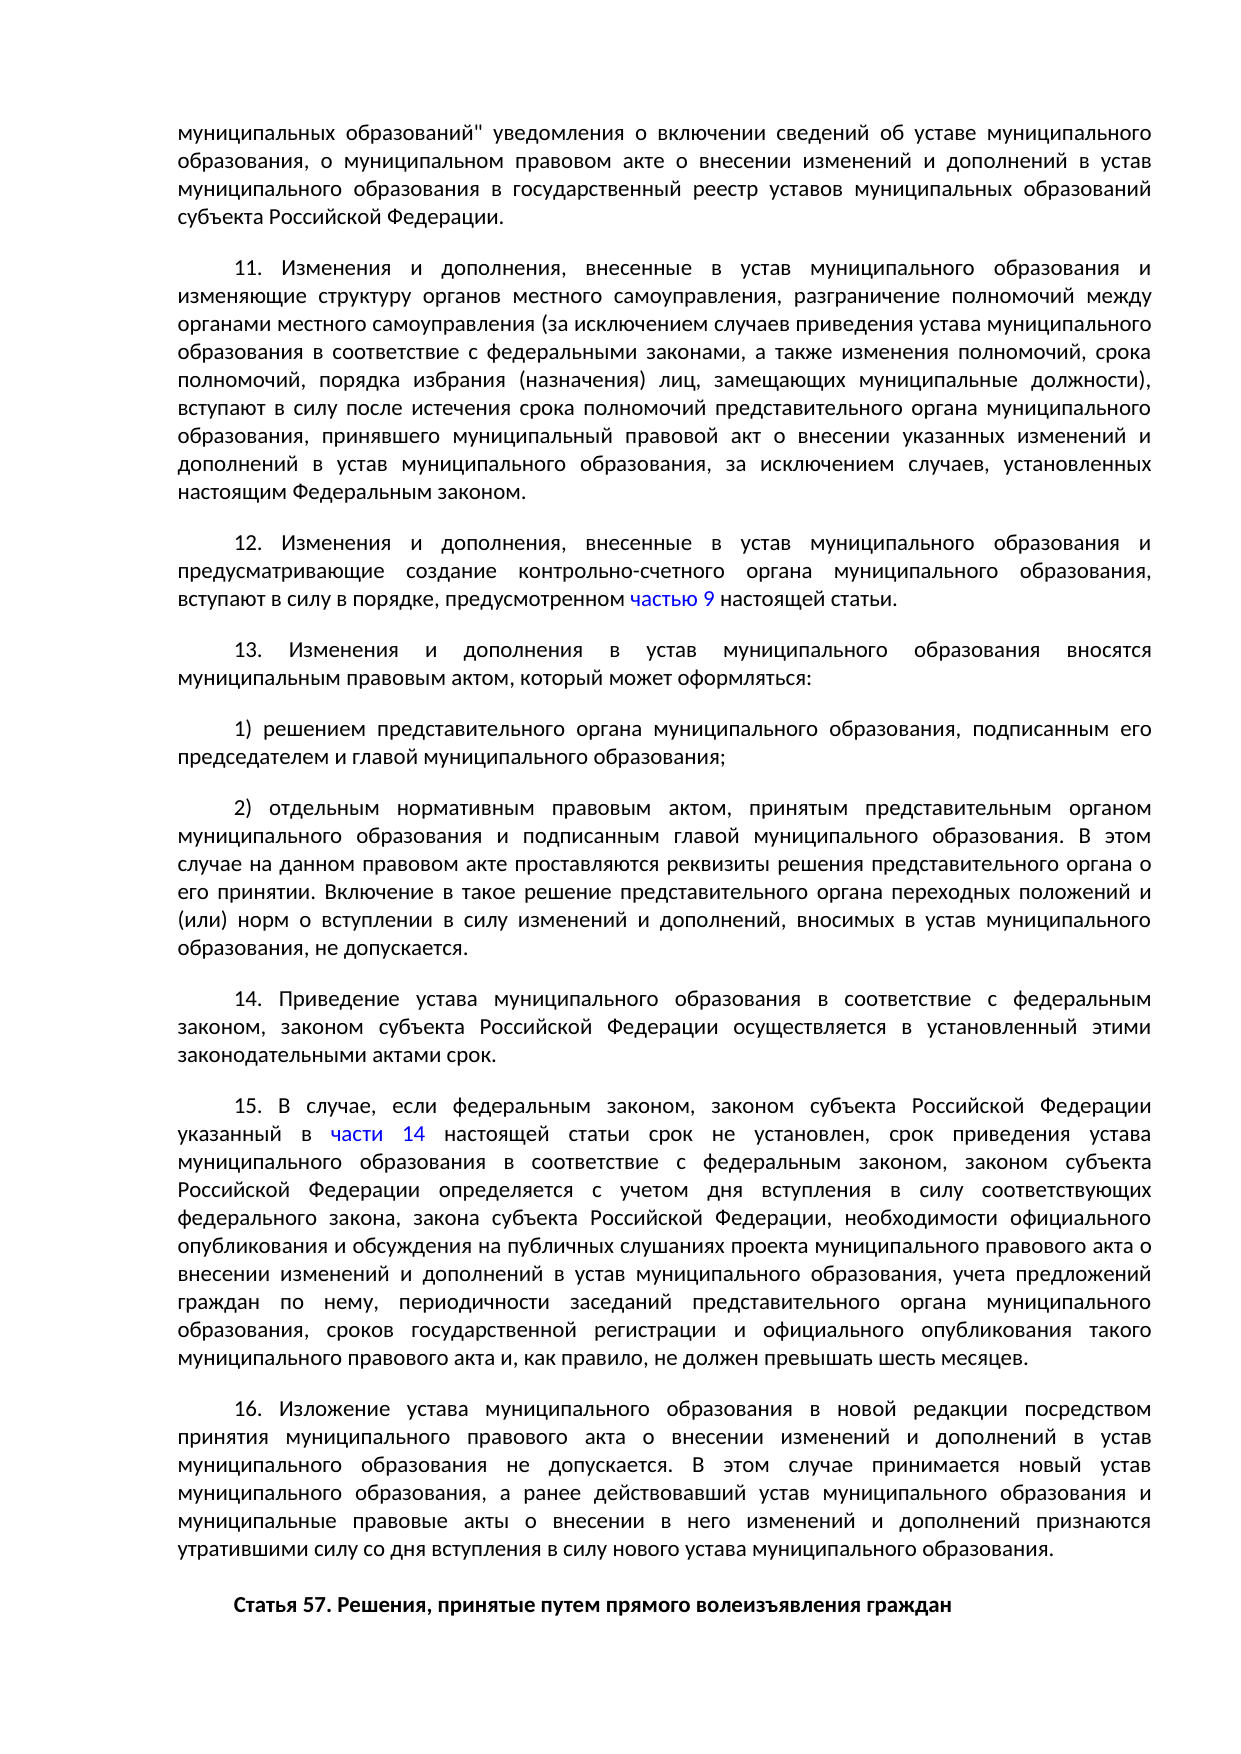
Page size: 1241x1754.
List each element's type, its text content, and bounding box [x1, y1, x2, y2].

text 16. Изложение устава муниципального образования в новой редакции посредством принятия муниципального правового акта о внесении изменений и дополнений в устав муниципального образования не допускается. В этом случае принимается новый устав муниципального образования, а ранее действовавший устав муниципального образования и муниципальные правовые акты о внесении в него изменений и дополнений признаются утратившими силу со дня вступления в силу нового устава муниципального образования. [177, 1394, 1152, 1562]
text 12. Изменения и дополнения, внесенные в устав муниципального образования и предусматривающие создание контрольно-счетного органа муниципального образования, вступают в силу в порядке, предусмотренном частью 9 настоящей статьи. [177, 528, 1152, 612]
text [177, 118, 1152, 230]
text 1) решением представительного органа муниципального образования, подписанным его председателем и главой муниципального образования; [177, 714, 1152, 770]
text 15. В случае, если федеральным законом, законом субъекта Российской Федерации указанный в части 14 настоящей статьи срок не установлен, срок приведения устава муниципального образования в соответствие с федеральным законом, законом субъекта Российской Федерации определяется с учетом дня вступления в силу соответствующих федерального закона, закона субъекта Российской Федерации, необходимости официального опубликования и обсуждения на публичных слушаниях проекта муниципального правового акта о внесении изменений и дополнений в устав муниципального образования, учета предложений граждан по нему, периодичности заседаний представительного органа муниципального образования, сроков государственной регистрации и официального опубликования такого муниципального правового акта и, как правило, не должен превышать шесть месяцев. [177, 1091, 1152, 1371]
title Статья 57. Решения, принятые путем прямого волеизъявления граждан [177, 1590, 1152, 1618]
text 2) отдельным нормативным правовым актом, принятым представительным органом муниципального образования и подписанным главой муниципального образования. В этом случае на данном правовом акте проставляются реквизиты решения представительного органа о его принятии. Включение в такое решение представительного органа переходных положений и (или) норм о вступлении в силу изменений и дополнений, вносимых в устав муниципального образования, не допускается. [177, 793, 1152, 961]
text 11. Изменения и дополнения, внесенные в устав муниципального образования и изменяющие структуру органов местного самоуправления, разграничение полномочий между органами местного самоуправления (за исключением случаев приведения устава муниципального образования в соответствие с федеральными законами, а также изменения полномочий, срока полномочий, порядка избрания (назначения) лиц, замещающих муниципальные должности), вступают в силу после истечения срока полномочий представительного органа муниципального образования, принявшего муниципальный правовой акт о внесении указанных изменений и дополнений в устав муниципального образования, за исключением случаев, установленных настоящим Федеральным законом. [177, 253, 1152, 505]
text 14. Приведение устава муниципального образования в соответствие с федеральным законом, законом субъекта Российской Федерации осуществляется в установленный этими законодательными актами срок. [177, 984, 1152, 1068]
text 13. Изменения и дополнения в устав муниципального образования вносятся муниципальным правовым актом, который может оформляться: [177, 635, 1152, 691]
